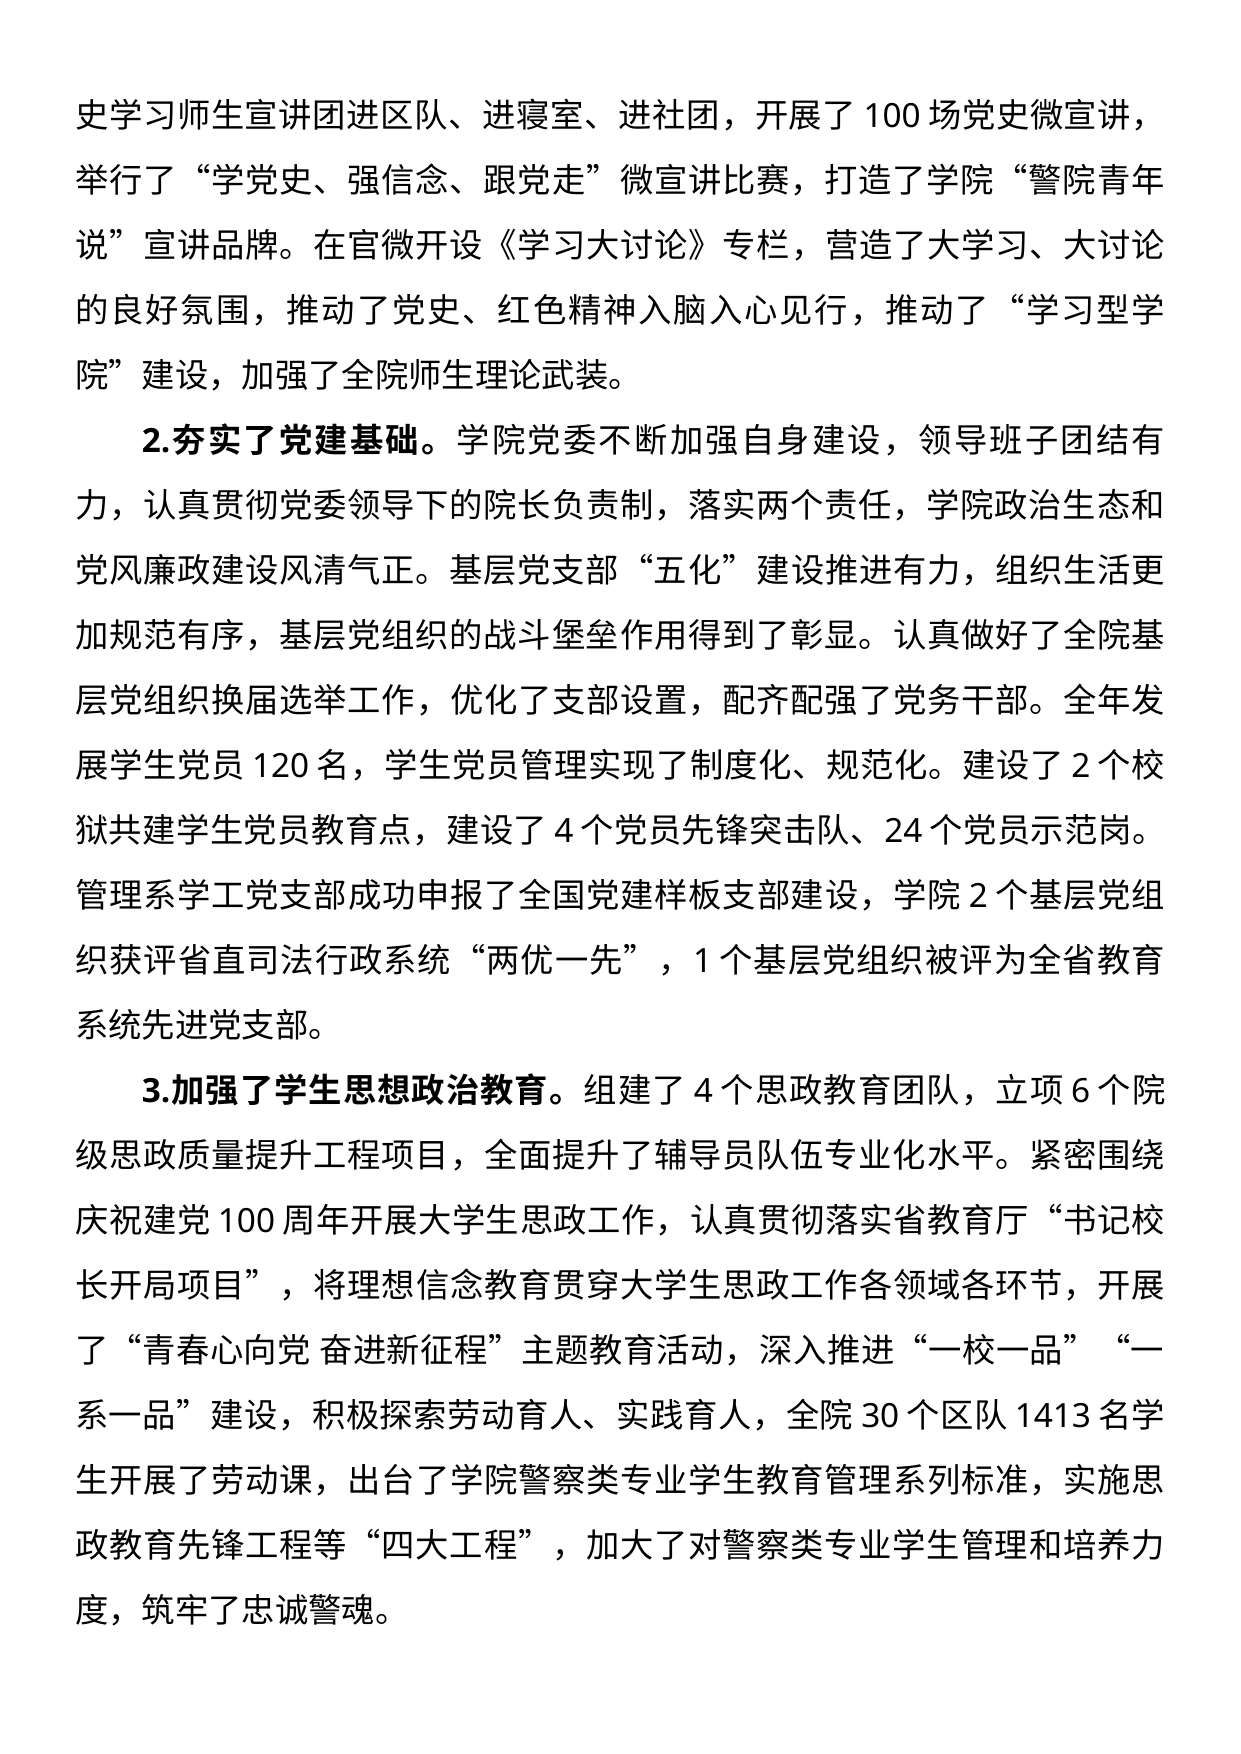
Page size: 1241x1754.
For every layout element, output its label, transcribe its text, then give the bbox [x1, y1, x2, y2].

list 3.加强了学生思想政治教育。组建了4个思政教育团队，立项6个院级思政质量提升工程项目，全面提升了辅导员队伍专业化水平。紧密围绕庆祝建党100周年开展大学生思政工作，认真贯彻落实省教育厅“书记校长开局项目”，将理想信念教育贯穿大学生思政工作各领域各环节，开展了“青春心向党 奋进新征程”主题教育活动，深入推进“一校一品”“一系一品”建设，积极探索劳动育人、实践育人，全院30个区队1413名学生开展了劳动课，出台了学院警察类专业学生教育管理系列标准，实施思政教育先锋工程等“四大工程”，加大了对警察类专业学生管理和培养力度，筑牢了忠诚警魂。 [75, 1056, 1165, 1641]
list 2.夯实了党建基础。学院党委不断加强自身建设，领导班子团结有力，认真贯彻党委领导下的院长负责制，落实两个责任，学院政治生态和党风廉政建设风清气正。基层党支部“五化”建设推进有力，组织生活更加规范有序，基层党组织的战斗堡垒作用得到了彰显。认真做好了全院基层党组织换届选举工作，优化了支部设置，配齐配强了党务干部。全年发展学生党员120名，学生党员管理实现了制度化、规范化。建设了2个校狱共建学生党员教育点，建设了4个党员先锋突击队、24个党员示范岗。管理系学工党支部成功申报了全国党建样板支部建设，学院2个基层党组织获评省直司法行政系统“两优一先”，1个基层党组织被评为全省教育系统先进党支部。 [75, 406, 1165, 1056]
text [75, 81, 1165, 406]
